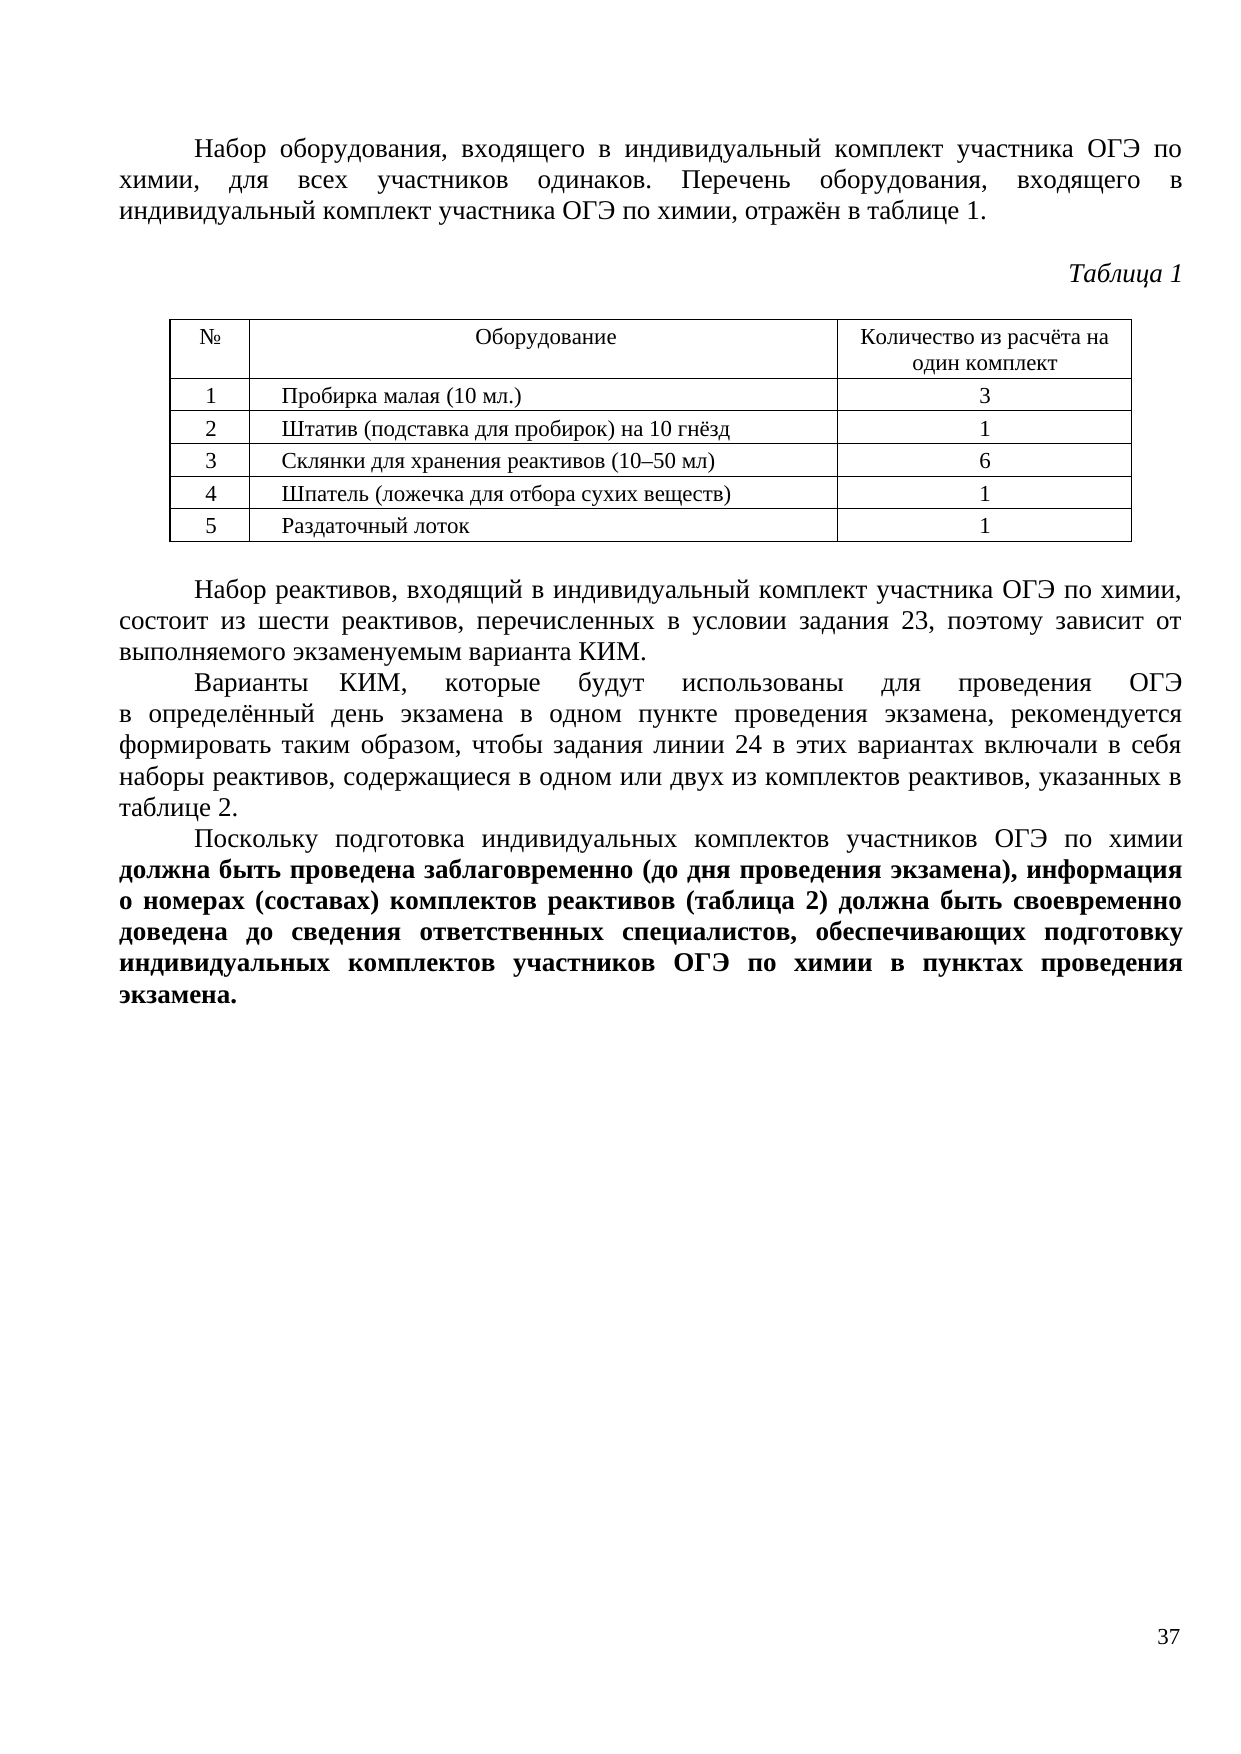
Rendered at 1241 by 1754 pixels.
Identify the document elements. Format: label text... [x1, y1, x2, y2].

text Набор реактивов, входящий в индивидуальный комплект участника ОГЭ по химии, состоит из шести реактивов, перечисленных в условии задания 23, поэтому зависит от выполняемого экзаменуемым варианта КИМ. [119, 573, 1183, 666]
table_cell 1 [838, 509, 1131, 541]
table_cell Штатив (подставка для пробирок) на 10 гнёзд [250, 411, 837, 443]
table_cell 3 [838, 379, 1131, 410]
table_cell Склянки для хранения реактивов (10–50 мл) [250, 444, 837, 476]
table_cell 2 [171, 411, 249, 443]
text Варианты КИМ, которые будут использованы для проведения ОГЭ в определённый день экзамена в одном пункте проведения экзамена, рекомендуется формировать таким образом, чтобы задания линии 24 в этих вариантах включали в себя наборы реактивов, содержащиеся в одном или двух из комплектов реактивов, указанных в таблице 2. [119, 666, 1183, 822]
text Набор оборудования, входящего в индивидуальный комплект участника ОГЭ по химии, для всех участников одинаков. Перечень оборудования, входящего в индивидуальный комплект участника ОГЭ по химии, отражён в таблице 1. [119, 132, 1183, 225]
subtitle Поскольку подготовка индивидуальных комплектов участников ОГЭ по химии должна быть проведена заблаговременно (до дня проведения экзамена), информация о номерах (составах) комплектов реактивов (таблица 2) должна быть своевременно доведена до сведения ответственных специалистов, обеспечивающих подготовку индивидуальных комплектов участников ОГЭ по химии в пунктах проведения экзамена. [119, 822, 1183, 1009]
table_header Оборудование [250, 320, 837, 378]
table_cell 1 [171, 379, 249, 410]
table_header Количество из расчёта на один комплект [838, 320, 1131, 378]
table_cell Шпатель (ложечка для отбора сухих веществ) [250, 477, 837, 508]
table_header № [171, 320, 249, 378]
table_cell Пробирка малая (10 мл.) [250, 379, 837, 410]
table_cell Раздаточный лоток [250, 509, 837, 541]
table_cell 5 [171, 509, 249, 541]
table_cell 6 [838, 444, 1131, 476]
text Таблица 1 [119, 257, 1183, 288]
table_cell 4 [171, 477, 249, 508]
table_cell 1 [838, 477, 1131, 508]
table_cell 1 [838, 411, 1131, 443]
table_cell 3 [171, 444, 249, 476]
